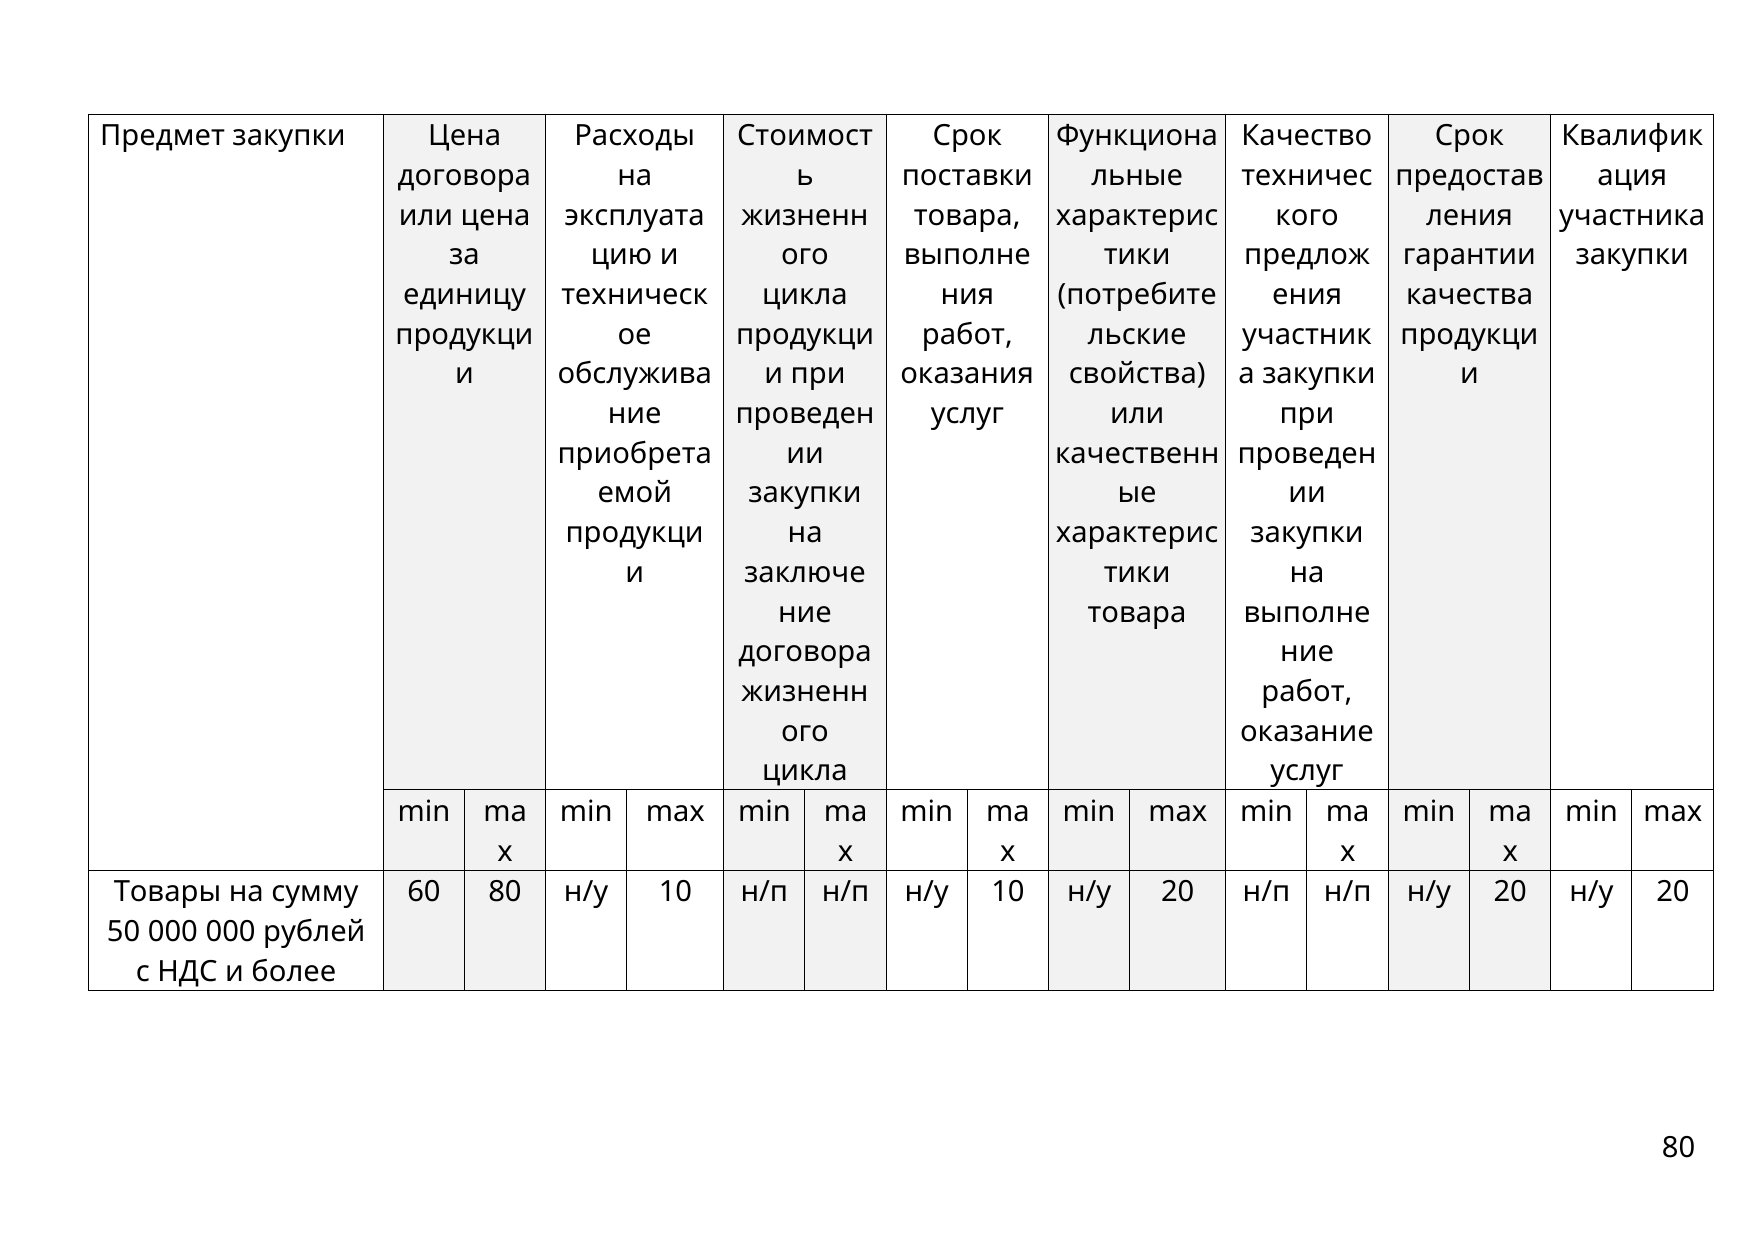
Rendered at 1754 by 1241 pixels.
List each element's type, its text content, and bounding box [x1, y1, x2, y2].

table_cell н/у [1551, 871, 1631, 990]
table_cell 60 [384, 871, 464, 990]
table_cell max [1632, 790, 1713, 870]
table_header Стоимость жизненного цикла продукции при проведении закупки на заключение договора жизненного цикла [724, 115, 886, 789]
table_cell min [1226, 790, 1306, 870]
table_header Квалификация участника закупки [1551, 115, 1713, 789]
table_header Предмет закупки [89, 115, 383, 870]
table_cell min [1551, 790, 1631, 870]
table_cell 20 [1130, 871, 1225, 990]
table_header Функциональные характеристики (потребительские свойства) или качественные характеристики товара [1049, 115, 1225, 789]
table_cell 80 [465, 871, 545, 990]
table_header Срок поставки товара, выполнения работ, оказания услуг [887, 115, 1048, 789]
table_cell 10 [627, 871, 723, 990]
table_cell max [1130, 790, 1225, 870]
table_cell max [1470, 790, 1550, 870]
table_cell 20 [1470, 871, 1550, 990]
table_cell min [1389, 790, 1469, 870]
table_cell min [887, 790, 967, 870]
table_cell н/п [1226, 871, 1306, 990]
table_cell н/у [546, 871, 626, 990]
table_cell min [384, 790, 464, 870]
table_cell max [627, 790, 723, 870]
table_cell 10 [968, 871, 1048, 990]
table_cell max [805, 790, 886, 870]
table_cell н/у [1389, 871, 1469, 990]
table_cell max [968, 790, 1048, 870]
table_header Расходы на эксплуатацию и техническое обслуживание приобретаемой продукции [546, 115, 723, 789]
table_header Срок предоставления гарантии качества продукции [1389, 115, 1550, 789]
table_cell н/п [1307, 871, 1388, 990]
table_cell min [1049, 790, 1129, 870]
table_cell н/у [887, 871, 967, 990]
table_cell Товары на сумму 50 000 000 рублей с НДС и более [89, 871, 383, 990]
table_cell н/п [724, 871, 804, 990]
table_cell 20 [1632, 871, 1713, 990]
table_cell max [1307, 790, 1388, 870]
table_cell н/п [805, 871, 886, 990]
table_header Качество технического предложения участника закупки при проведении закупки на выполнение работ, оказание услуг [1226, 115, 1388, 789]
table_cell н/у [1049, 871, 1129, 990]
table_header Цена договора или цена за единицу продукции [384, 115, 545, 789]
table_cell min [546, 790, 626, 870]
table_cell max [465, 790, 545, 870]
table_cell min [724, 790, 804, 870]
